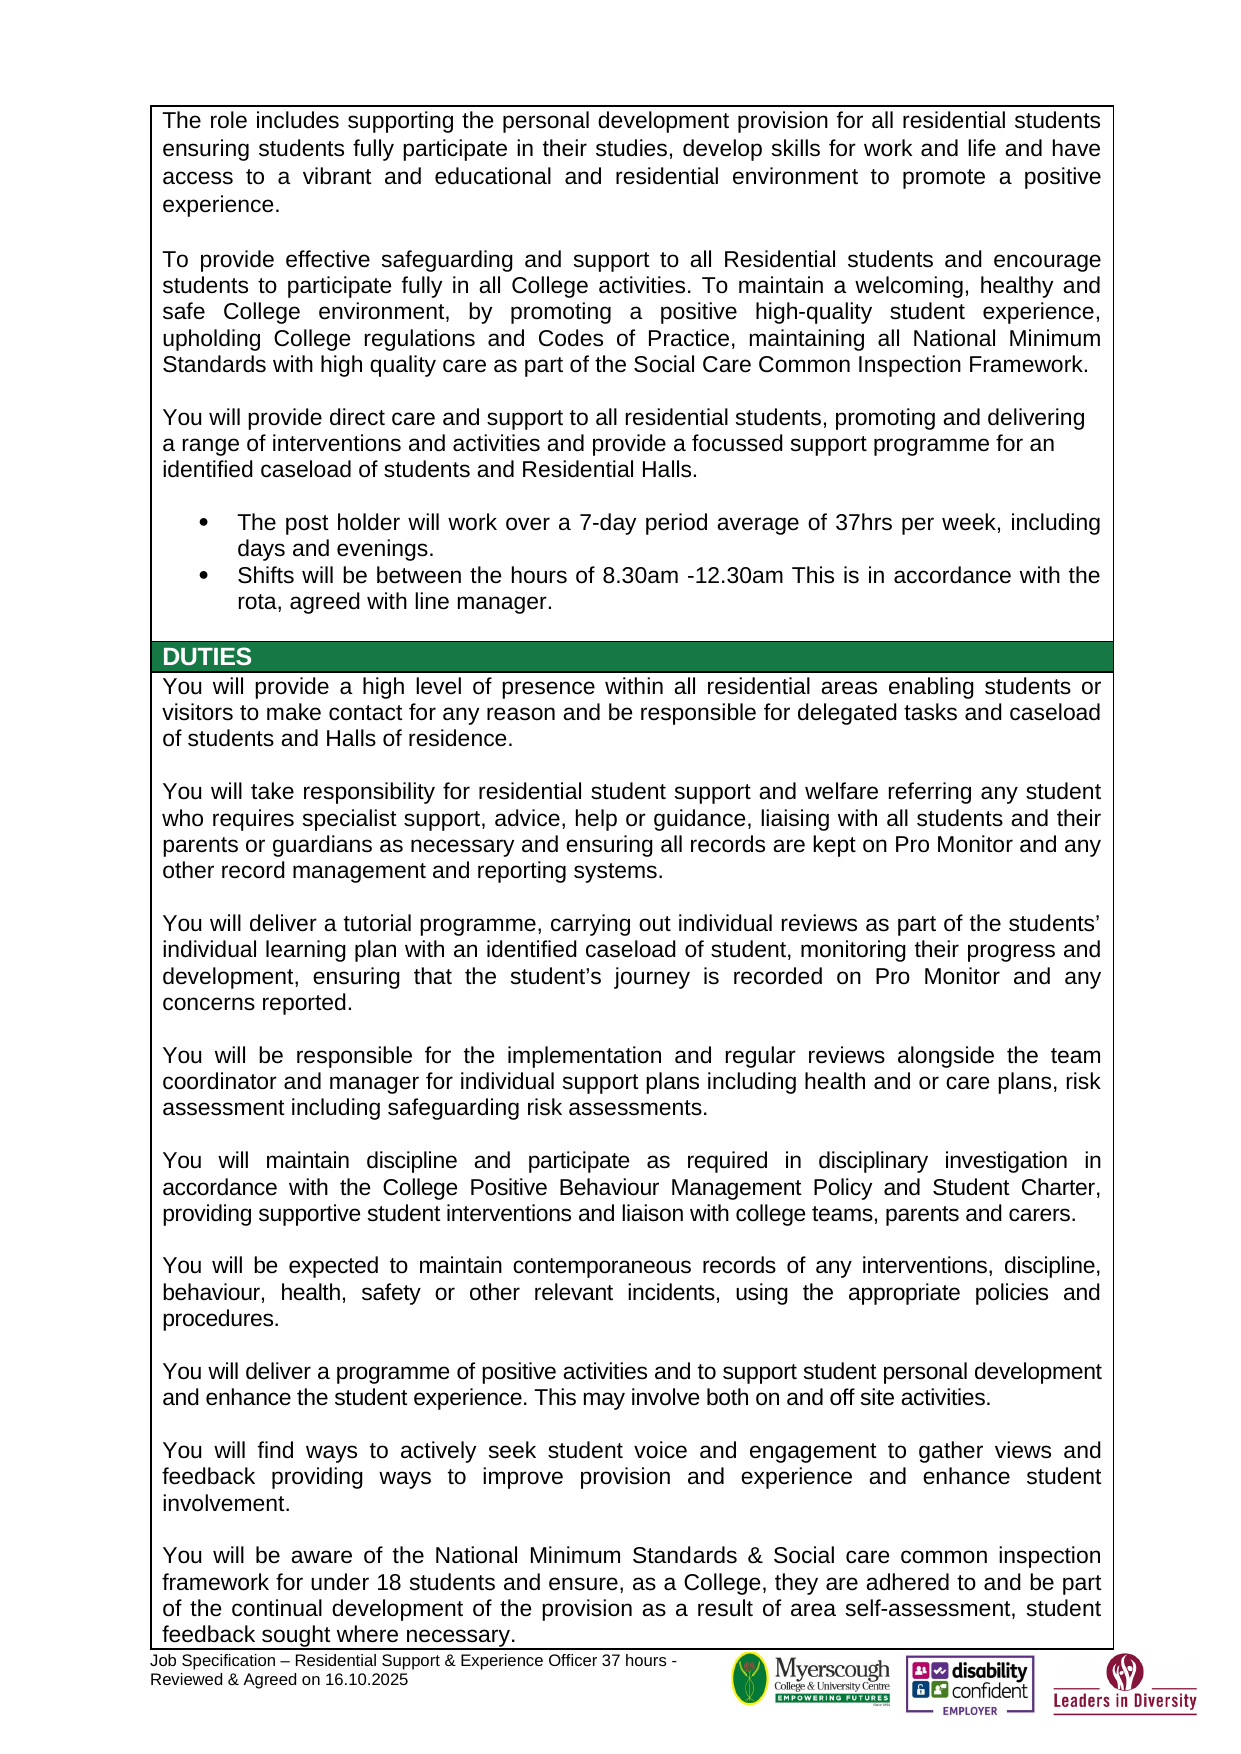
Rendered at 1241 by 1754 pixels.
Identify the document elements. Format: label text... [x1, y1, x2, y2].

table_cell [152, 107, 1113, 641]
picture [1050, 1650, 1200, 1718]
table_cell DUTIES [152, 642, 1113, 671]
picture [731, 1652, 894, 1709]
picture [895, 1651, 1043, 1718]
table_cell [152, 1147, 1113, 1648]
table_cell You will provide a high level of presence within all residential areas enabling students or visitors to make contact for any reason and be responsible for delegated tasks and caseload of students and Halls of residence. You will take responsibility for residential student support and welfare referring any student who requires specialist support, advice, help or guidance, liaising with all students and their parents or guardians as necessary and ensuring all records are kept on Pro Monitor and any other record management and reporting systems. You will deliver a tutorial programme, carrying out individual reviews as part of the students’ individual learning plan with an identified caseload of student, monitoring their progress and development, ensuring that the student’s journey is recorded on Pro Monitor and any concerns reported. You will be responsible for the implementation and regular reviews alongside the team coordinator and manager for individual support plans including health and or care plans, risk assessment including safeguarding risk assessments. [152, 673, 1113, 1147]
